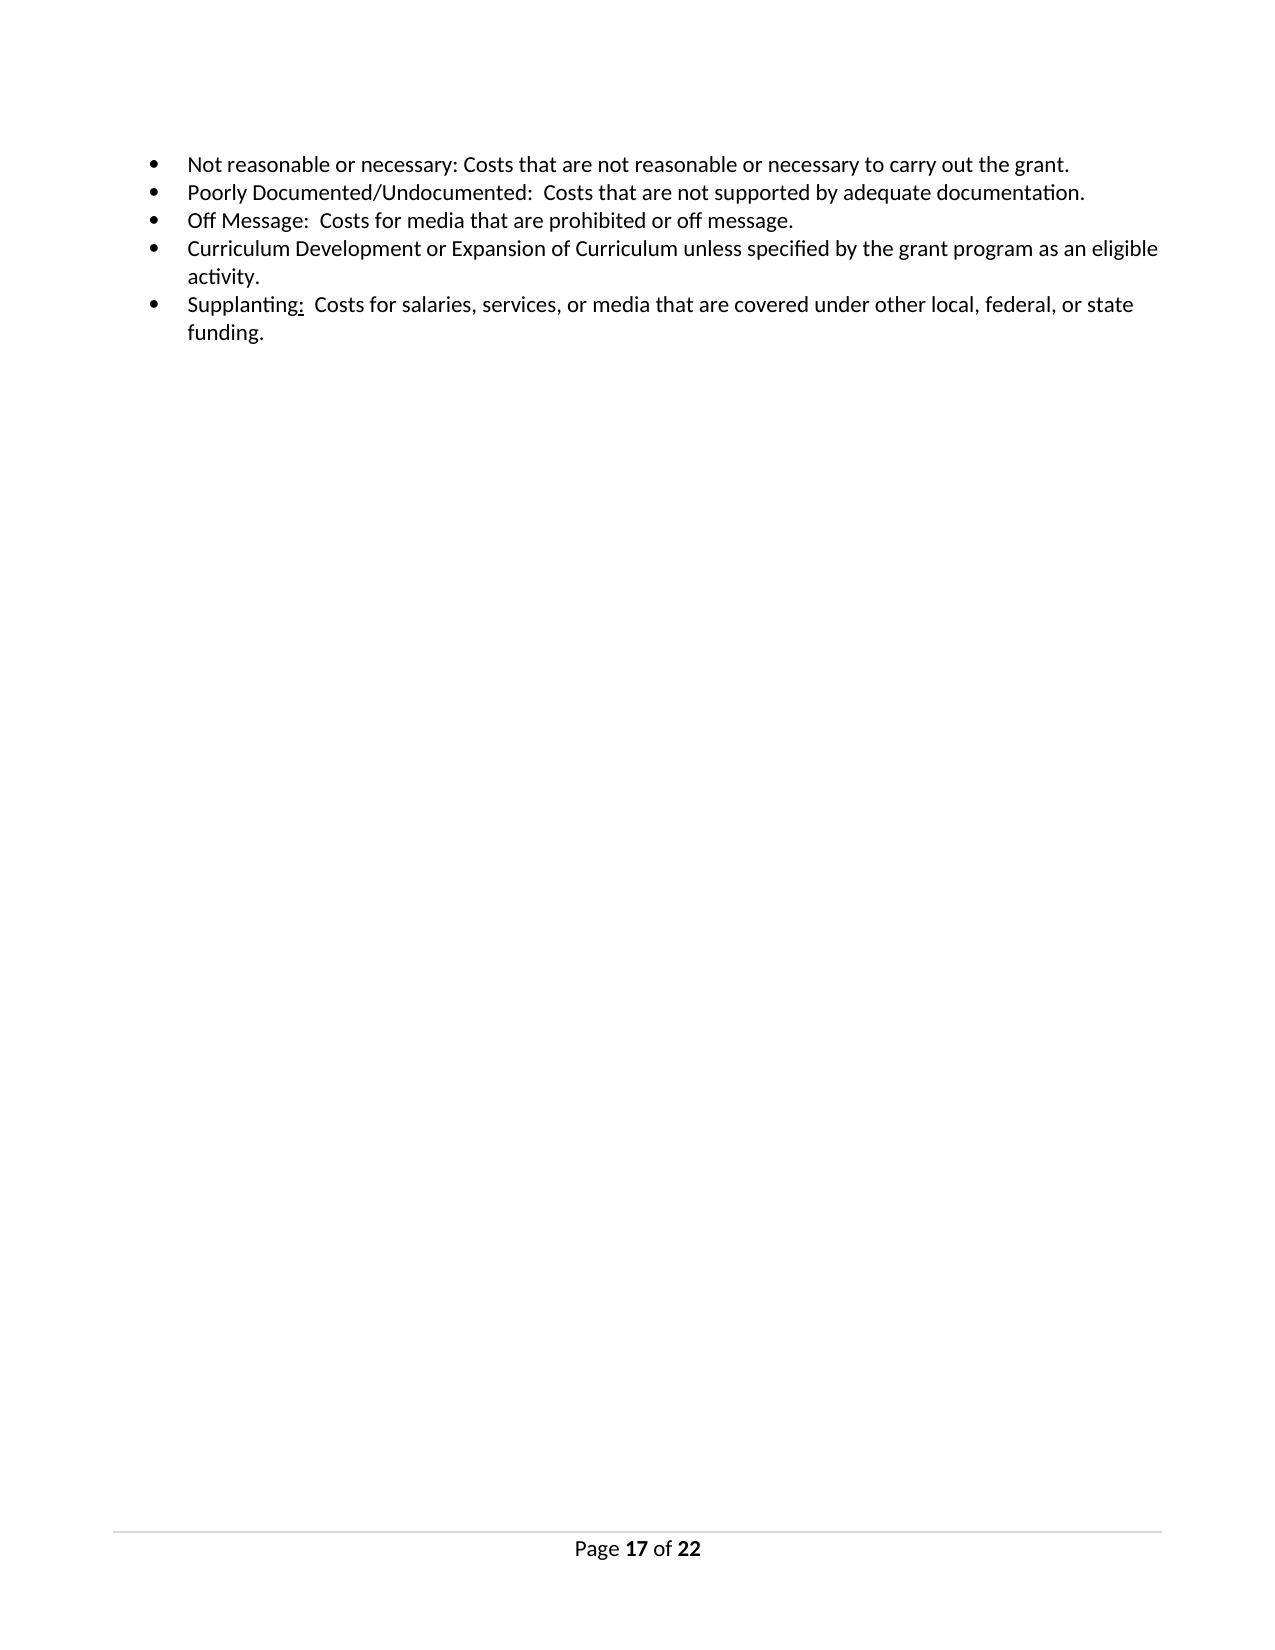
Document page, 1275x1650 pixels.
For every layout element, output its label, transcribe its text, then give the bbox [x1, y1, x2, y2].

list Poorly Documented/Undocumented: Costs that are not supported by adequate documentation. [150, 178, 1162, 206]
list Supplanting: Costs for salaries, services, or media that are covered under other local, federal, or state funding. [150, 290, 1162, 346]
list Not reasonable or necessary: Costs that are not reasonable or necessary to carry out the grant. [150, 150, 1162, 178]
list Off Message: Costs for media that are prohibited or off message. [150, 206, 1162, 234]
list Curriculum Development or Expansion of Curriculum unless specified by the grant program as an eligible activity. [150, 234, 1162, 290]
